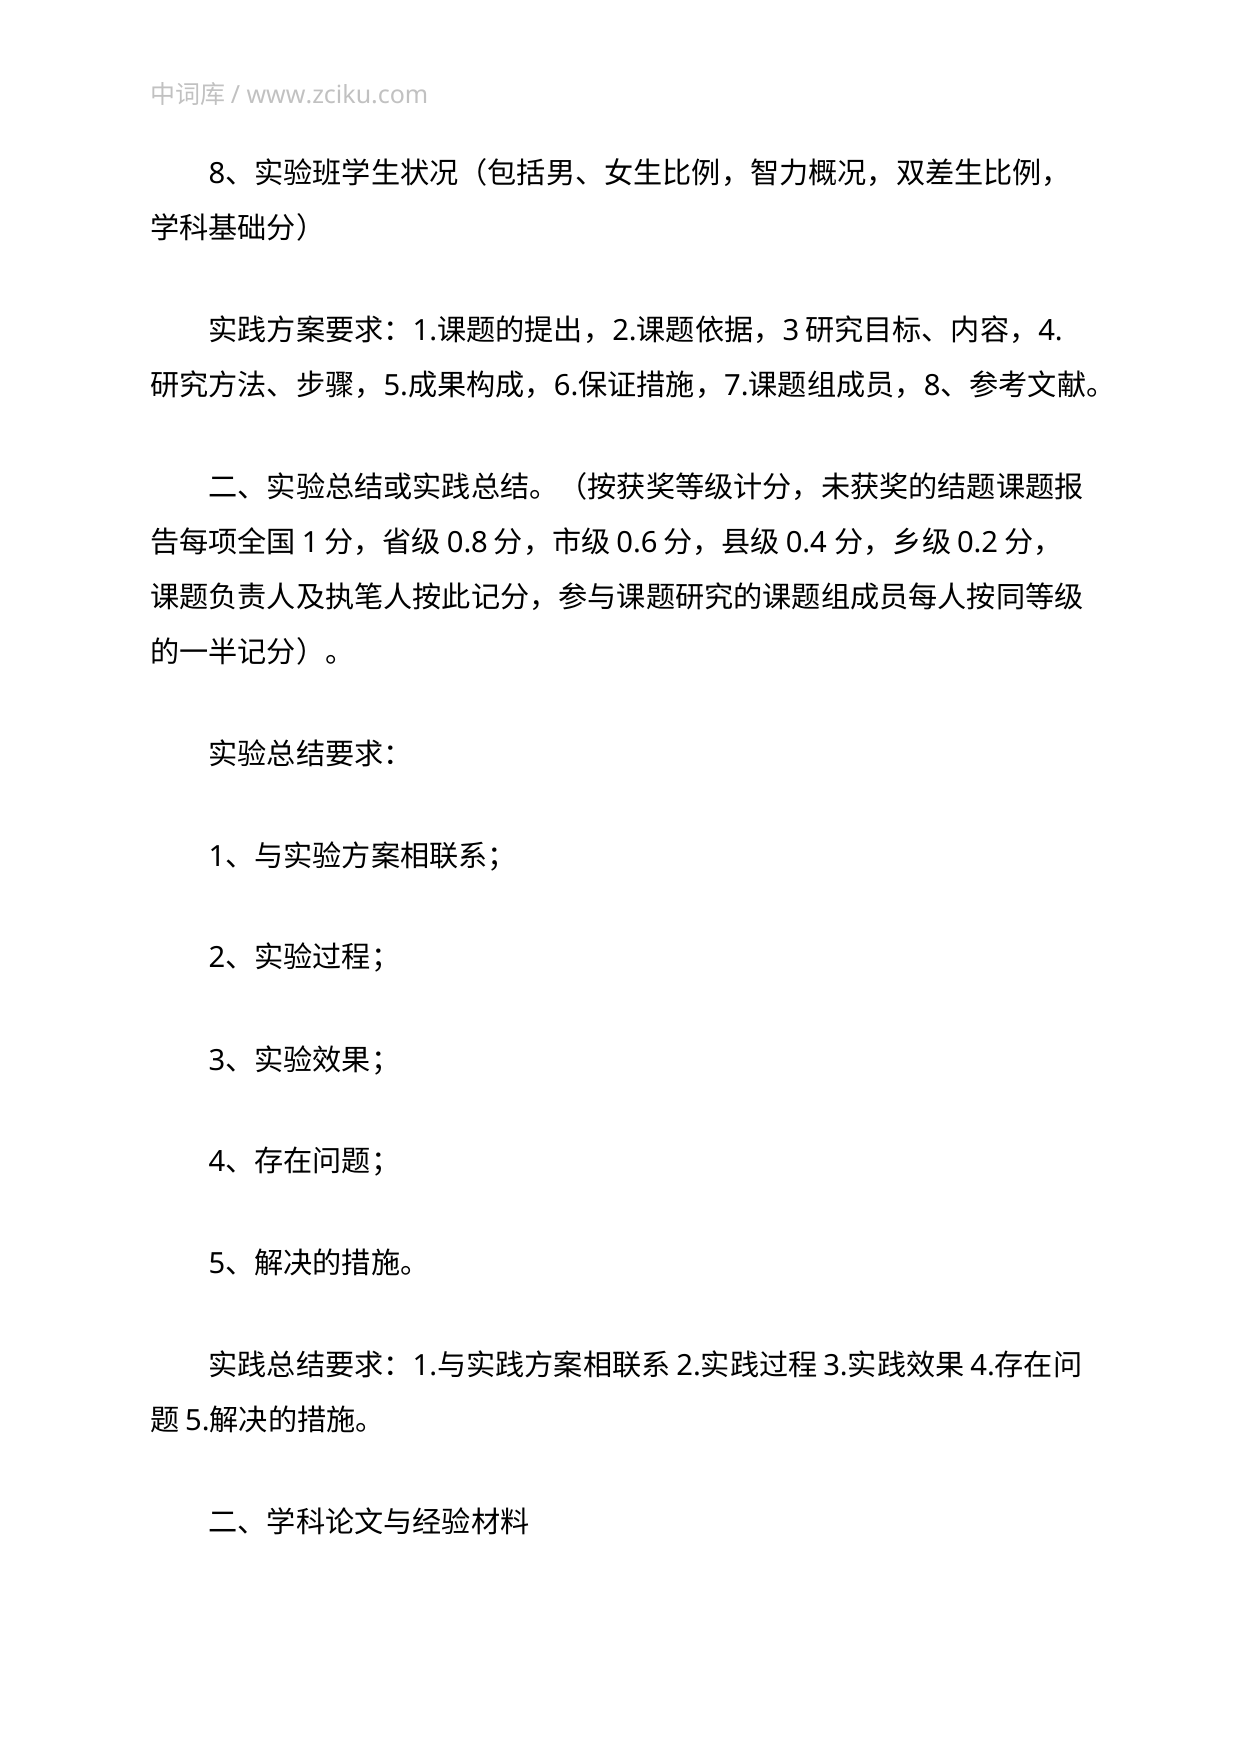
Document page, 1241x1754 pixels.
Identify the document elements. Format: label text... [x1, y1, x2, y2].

text 实践总结要求：1.与实践方案相联系2.实践过程3.实践效果4.存在问题5.解决的措施。 [150, 1342, 1090, 1439]
text 2、实验过程； [150, 934, 1090, 976]
text 实验总结要求： [150, 730, 1090, 773]
text 4、存在问题； [150, 1138, 1090, 1180]
text 3、实验效果； [150, 1036, 1090, 1078]
text 二、实验总结或实践总结。（按获奖等级计分，未获奖的结题课题报告每项全国1分，省级0.8分，市级0.6分，县级0.4 分，乡级0.2分，课题负责人及执笔人按此记分，参与课题研究的课题组成员每人按同等级的一半记分）。 [150, 464, 1090, 671]
text 实践方案要求：1.课题的提出，2.课题依据，3研究目标、内容，4.研究方法、步骤，5.成果构成，6.保证措施，7.课题组成员，8、参考文献。 [150, 307, 1090, 404]
text 8、实验班学生状况（包括男、女生比例，智力概况，双差生比例，学科基础分） [150, 150, 1090, 247]
text 二、学科论文与经验材料 [150, 1499, 1090, 1541]
text 5、解决的措施。 [150, 1240, 1090, 1282]
text 1、与实验方案相联系； [150, 832, 1090, 874]
